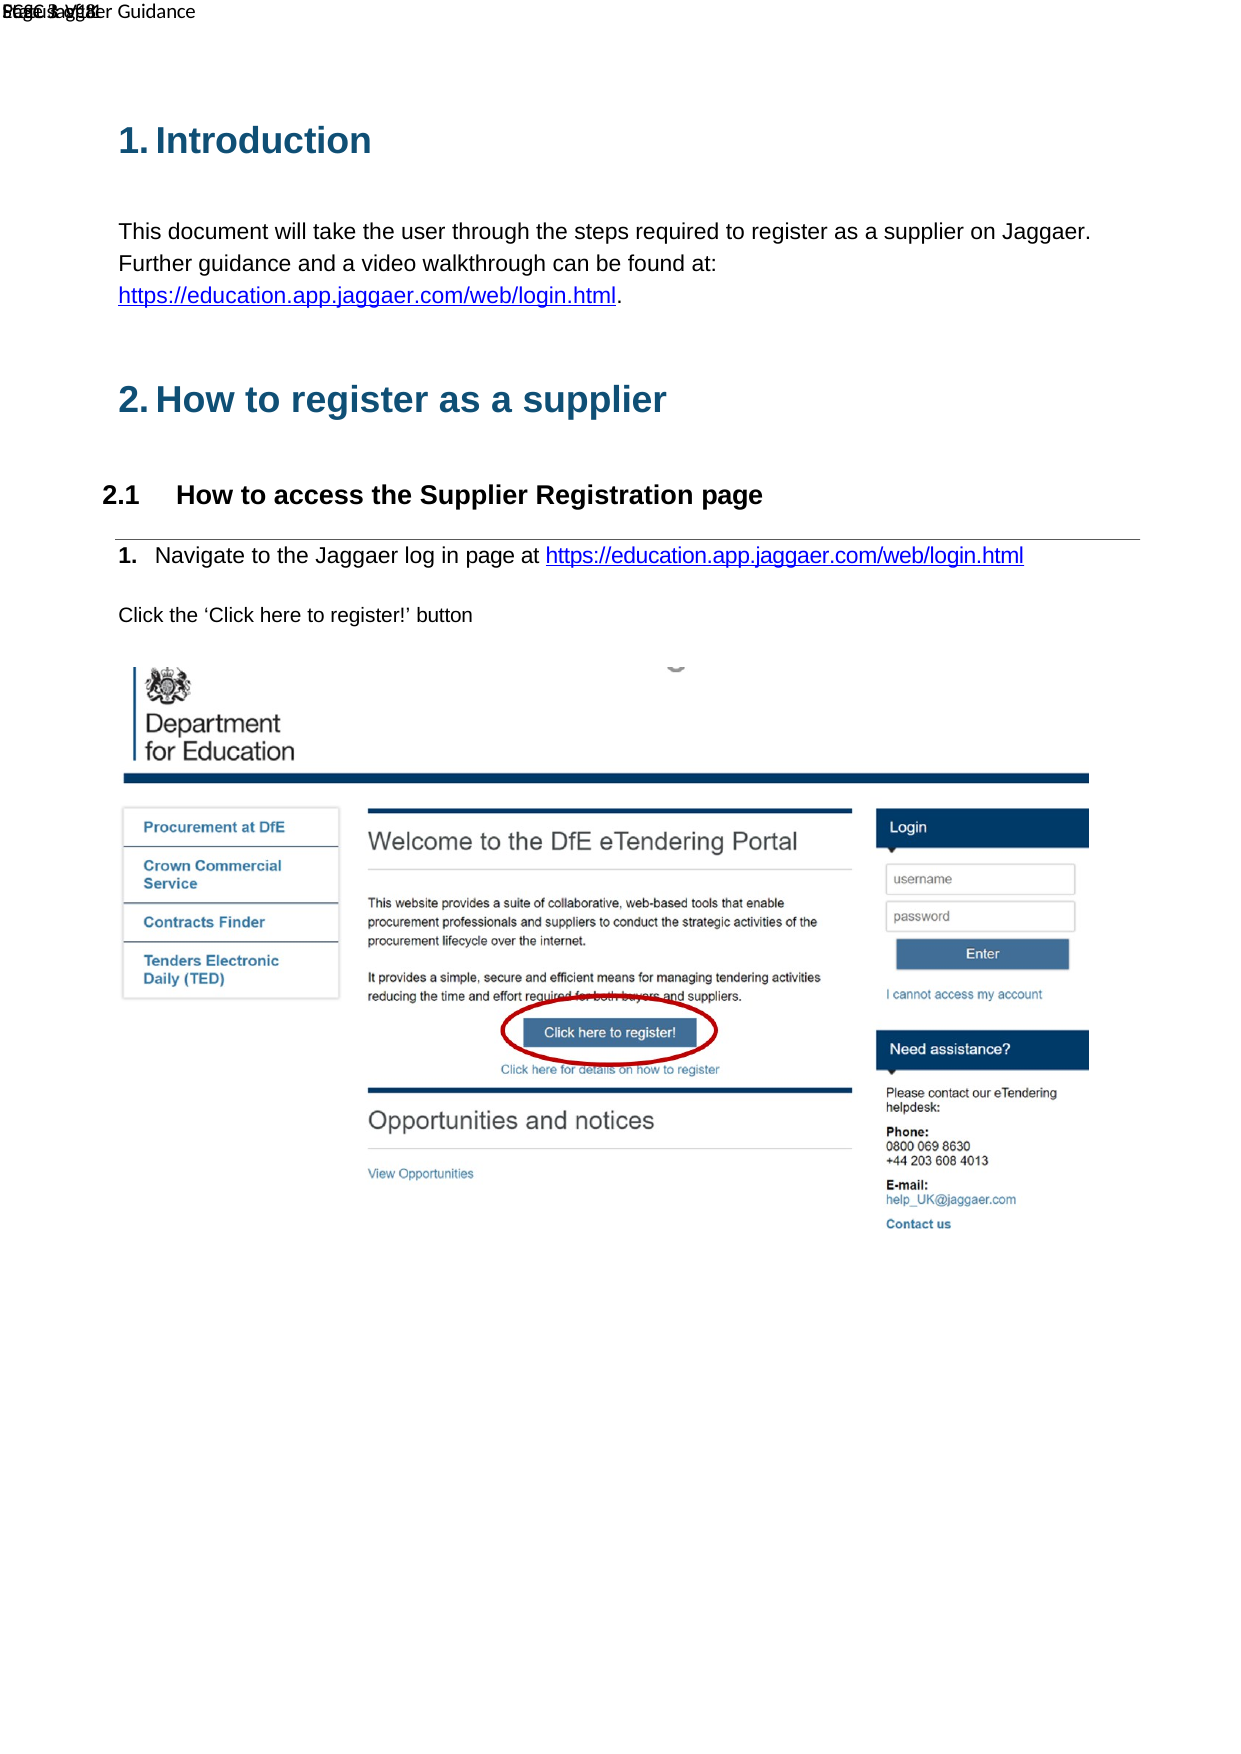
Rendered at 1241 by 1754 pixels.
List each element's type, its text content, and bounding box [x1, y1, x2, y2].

text 1. Navigate to the Jaggaer log in page at https://education.app.jaggaer.com/web/login.html [118, 539, 1201, 568]
subtitle Introduction [118, 118, 1201, 161]
text Click the ‘Click here to register!’ button [118, 603, 1201, 627]
text This document will take the user through the steps required to register as a supplier on Jaggaer. Further guidance and a video walkthrough can be found at: https://education.app.jaggaer.com/web/login.html. [118, 218, 1133, 308]
subtitle How to register as a supplier [118, 377, 1201, 420]
list How to access the Supplier Registration page [102, 479, 1201, 510]
picture [119, 667, 1089, 1229]
